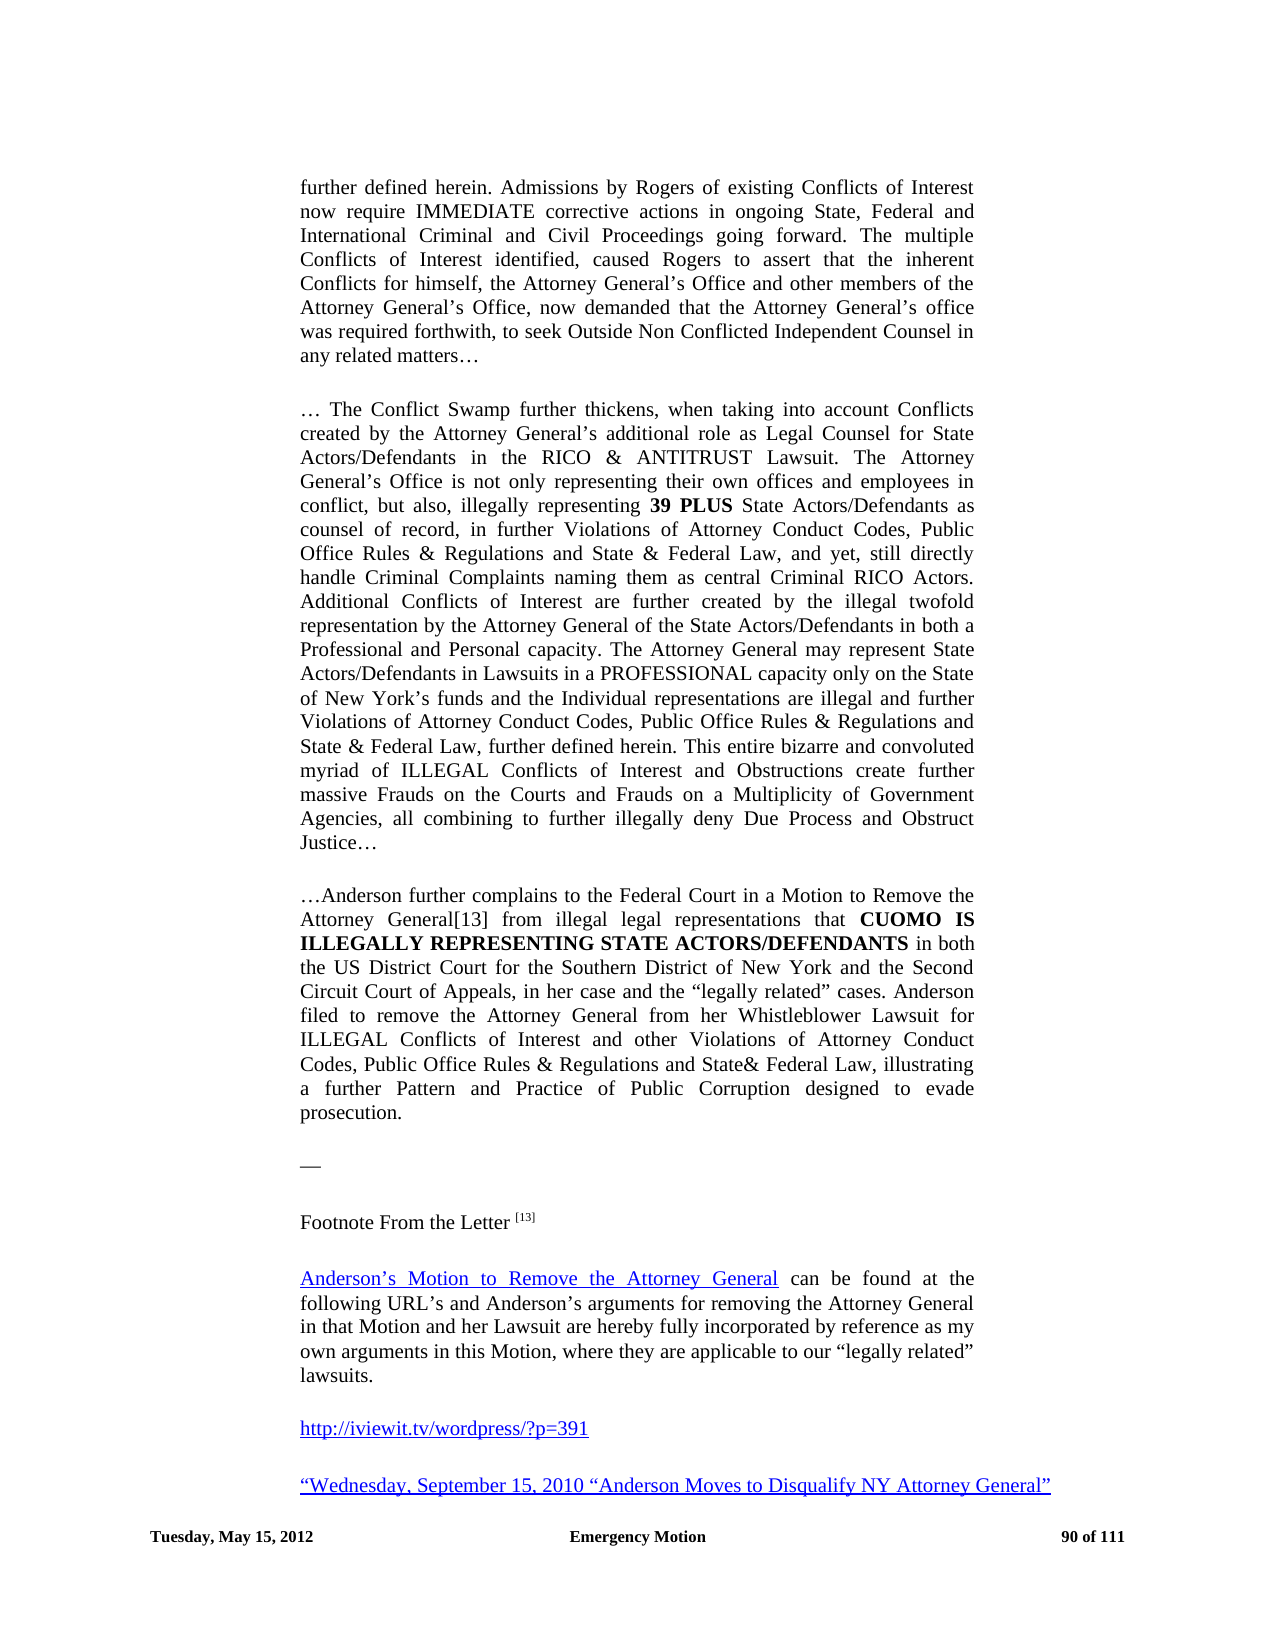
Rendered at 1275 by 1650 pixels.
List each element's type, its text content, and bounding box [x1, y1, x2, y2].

text — [225, 1153, 1125, 1177]
text Footnote From the Letter [13] [300, 1209, 1125, 1234]
text “Wednesday, September 15, 2010 “Anderson Moves to Disqualify NY Attorney General” [300, 1473, 1125, 1497]
text … The Conflict Swamp further thickens, when taking into account Conflicts created by the Attorney General’s additional role as Legal Counsel for State Actors/Defendants in the RICO & ANTITRUST Lawsuit. The Attorney General’s Office is not only representing their own offices and employees in conflict, but also, illegally representing 39 PLUS State Actors/Defendants as counsel of record, in further Violations of Attorney Conduct Codes, Public Office Rules & Regulations and State & Federal Law, and yet, still directly handle Criminal Complaints naming them as central Criminal RICO Actors. Additional Conflicts of Interest are further created by the illegal twofold representation by the Attorney General of the State Actors/Defendants in both a Professional and Personal capacity. The Attorney General may represent State Actors/Defendants in Lawsuits in a PROFESSIONAL capacity only on the State of New York’s funds and the Individual representations are illegal and further Violations of Attorney Conduct Codes, Public Office Rules & Regulations and State & Federal Law, further defined herein. This entire bizarre and convoluted myriad of ILLEGAL Conflicts of Interest and Obstructions create further massive Frauds on the Courts and Frauds on a Multiplicity of Government Agencies, all combining to further illegally deny Due Process and Obstruct Justice… [300, 397, 975, 854]
text http://iviewit.tv/wordpress/?p=391 [300, 1416, 1125, 1440]
text Anderson’s Motion to Remove the Attorney General can be found at the following URL’s and Anderson’s arguments for removing the Attorney General in that Motion and her Lawsuit are hereby fully incorporated by reference as my own arguments in this Motion, where they are applicable to our “legally related” lawsuits. [300, 1266, 975, 1387]
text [300, 175, 975, 367]
text …Anderson further complains to the Federal Court in a Motion to Remove the Attorney General[13] from illegal legal representations that CUOMO IS ILLEGALLY REPRESENTING STATE ACTORS/DEFENDANTS in both the US District Court for the Southern District of New York and the Second Circuit Court of Appeals, in her case and the “legally related” cases. Anderson filed to remove the Attorney General from her Whistleblower Lawsuit for ILLEGAL Conflicts of Interest and other Violations of Attorney Conduct Codes, Public Office Rules & Regulations and State& Federal Law, illustrating a further Pattern and Practice of Public Corruption designed to evade prosecution. [300, 883, 975, 1124]
